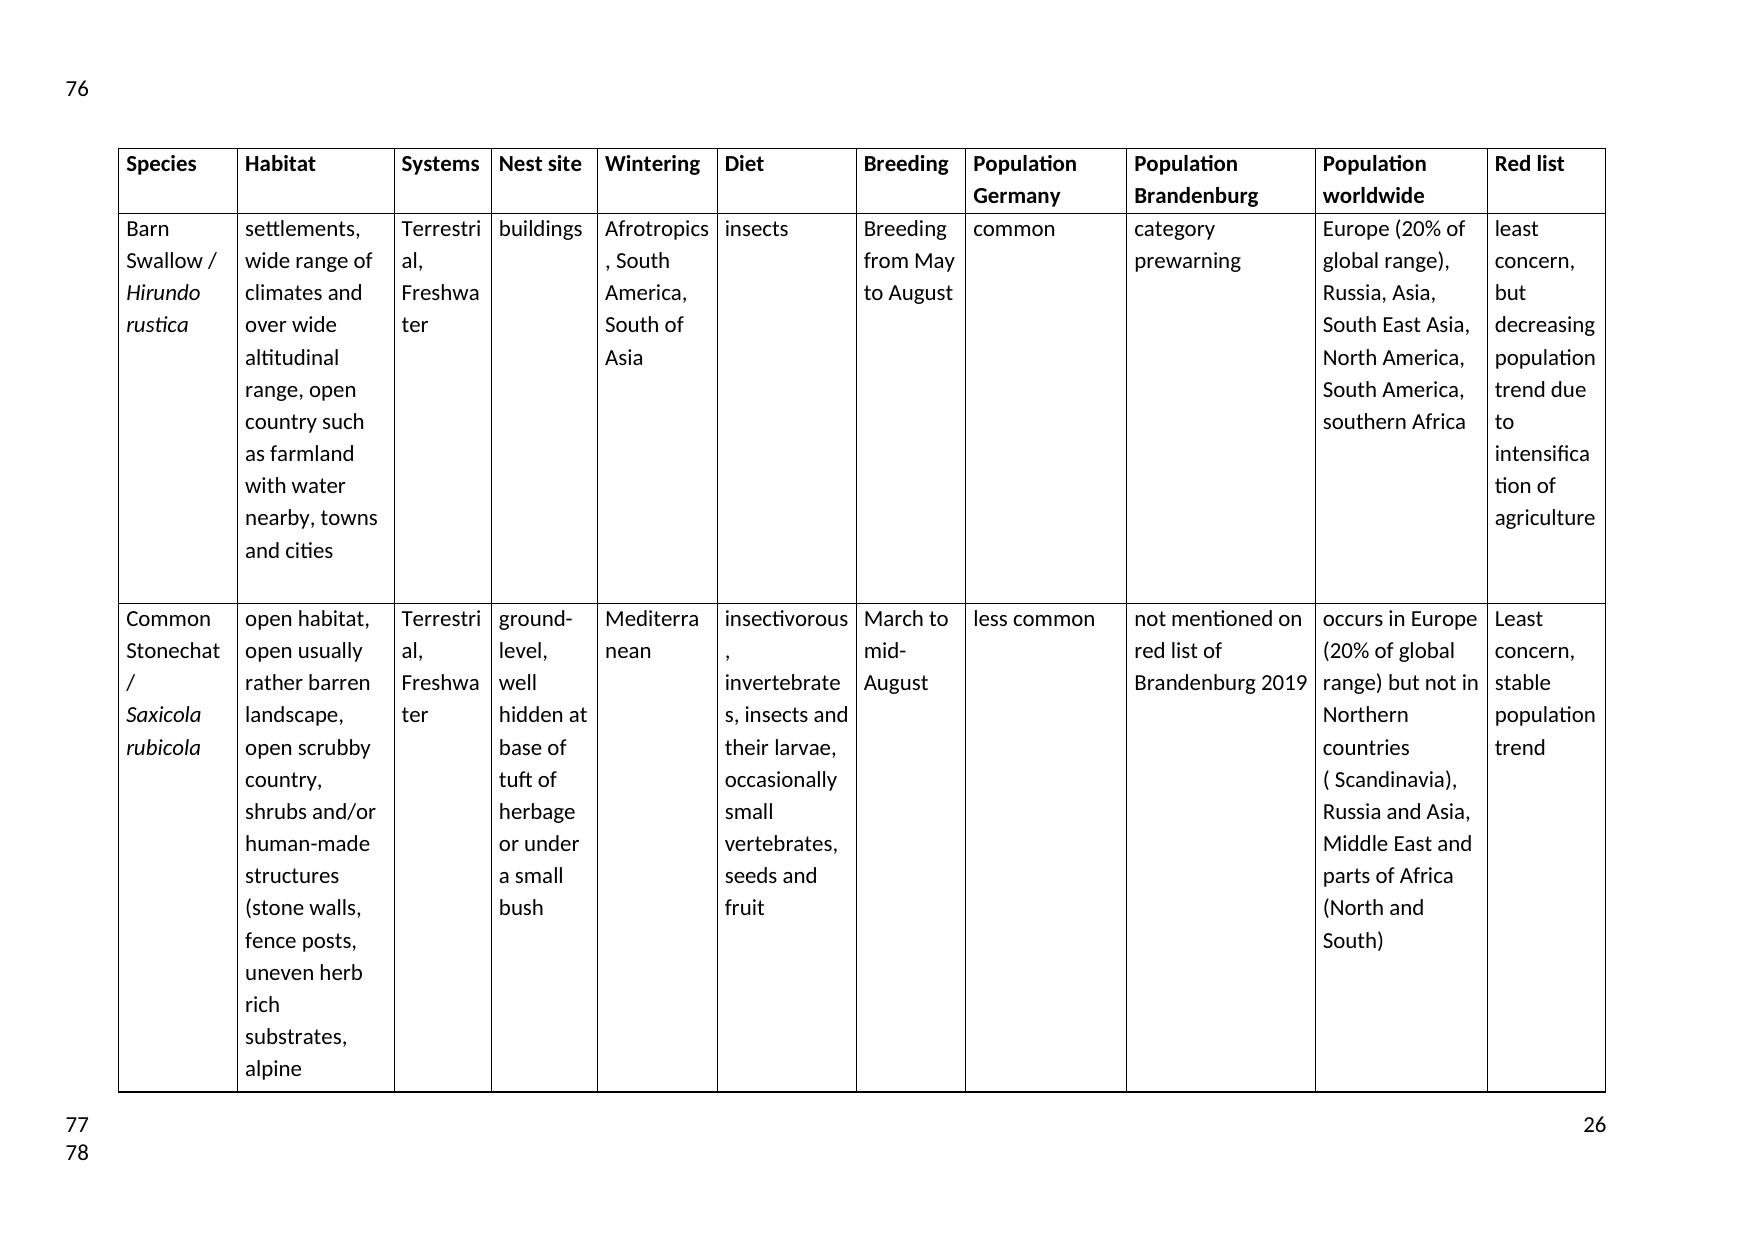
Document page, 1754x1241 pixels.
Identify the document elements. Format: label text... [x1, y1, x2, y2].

table_header Diet [718, 149, 856, 213]
table_cell Terrestrial, Freshwater [395, 604, 491, 1091]
table_cell Europe (20% of global range), Russia, Asia, South East Asia, North America, South America, southern Africa [1316, 214, 1487, 603]
table_cell Breeding from May to August [857, 214, 965, 603]
table_cell insects [718, 214, 856, 603]
table_cell category prewarning [1127, 214, 1315, 603]
table_cell Afrotropics, South America, South of Asia [598, 214, 717, 603]
table_cell March to mid-August [857, 604, 965, 1091]
table_header Population Brandenburg [1127, 149, 1315, 213]
table_header Wintering [598, 149, 717, 213]
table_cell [492, 604, 597, 1091]
table_cell buildings [492, 214, 597, 603]
table_cell Common Stonechat / Saxicola rubicola [119, 604, 237, 1091]
table_header Population worldwide [1316, 149, 1487, 213]
table_header Nest site [492, 149, 597, 213]
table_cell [718, 604, 856, 1091]
table_header Red list [1488, 149, 1605, 213]
table_cell Mediterranean [598, 604, 717, 1091]
table_cell Barn Swallow / Hirundo rustica [119, 214, 237, 603]
table_cell common [966, 214, 1126, 603]
table_header Species [119, 149, 237, 213]
table_header Breeding [857, 149, 965, 213]
table_cell settlements, wide range of climates and over wide altitudinal range, open country such as farmland with water nearby, towns and cities [238, 214, 394, 603]
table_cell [1127, 604, 1315, 1091]
table_header Systems [395, 149, 491, 213]
table_header Population Germany [966, 149, 1126, 213]
table_cell least concern, but decreasing population trend due to intensification of agriculture [1488, 214, 1605, 603]
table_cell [1316, 604, 1487, 1091]
table_cell Terrestrial, Freshwater [395, 214, 491, 603]
table_header Habitat [238, 149, 394, 213]
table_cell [238, 604, 394, 1091]
table_cell less common [966, 604, 1126, 1091]
table_cell Least concern, stable population trend [1488, 604, 1605, 1091]
